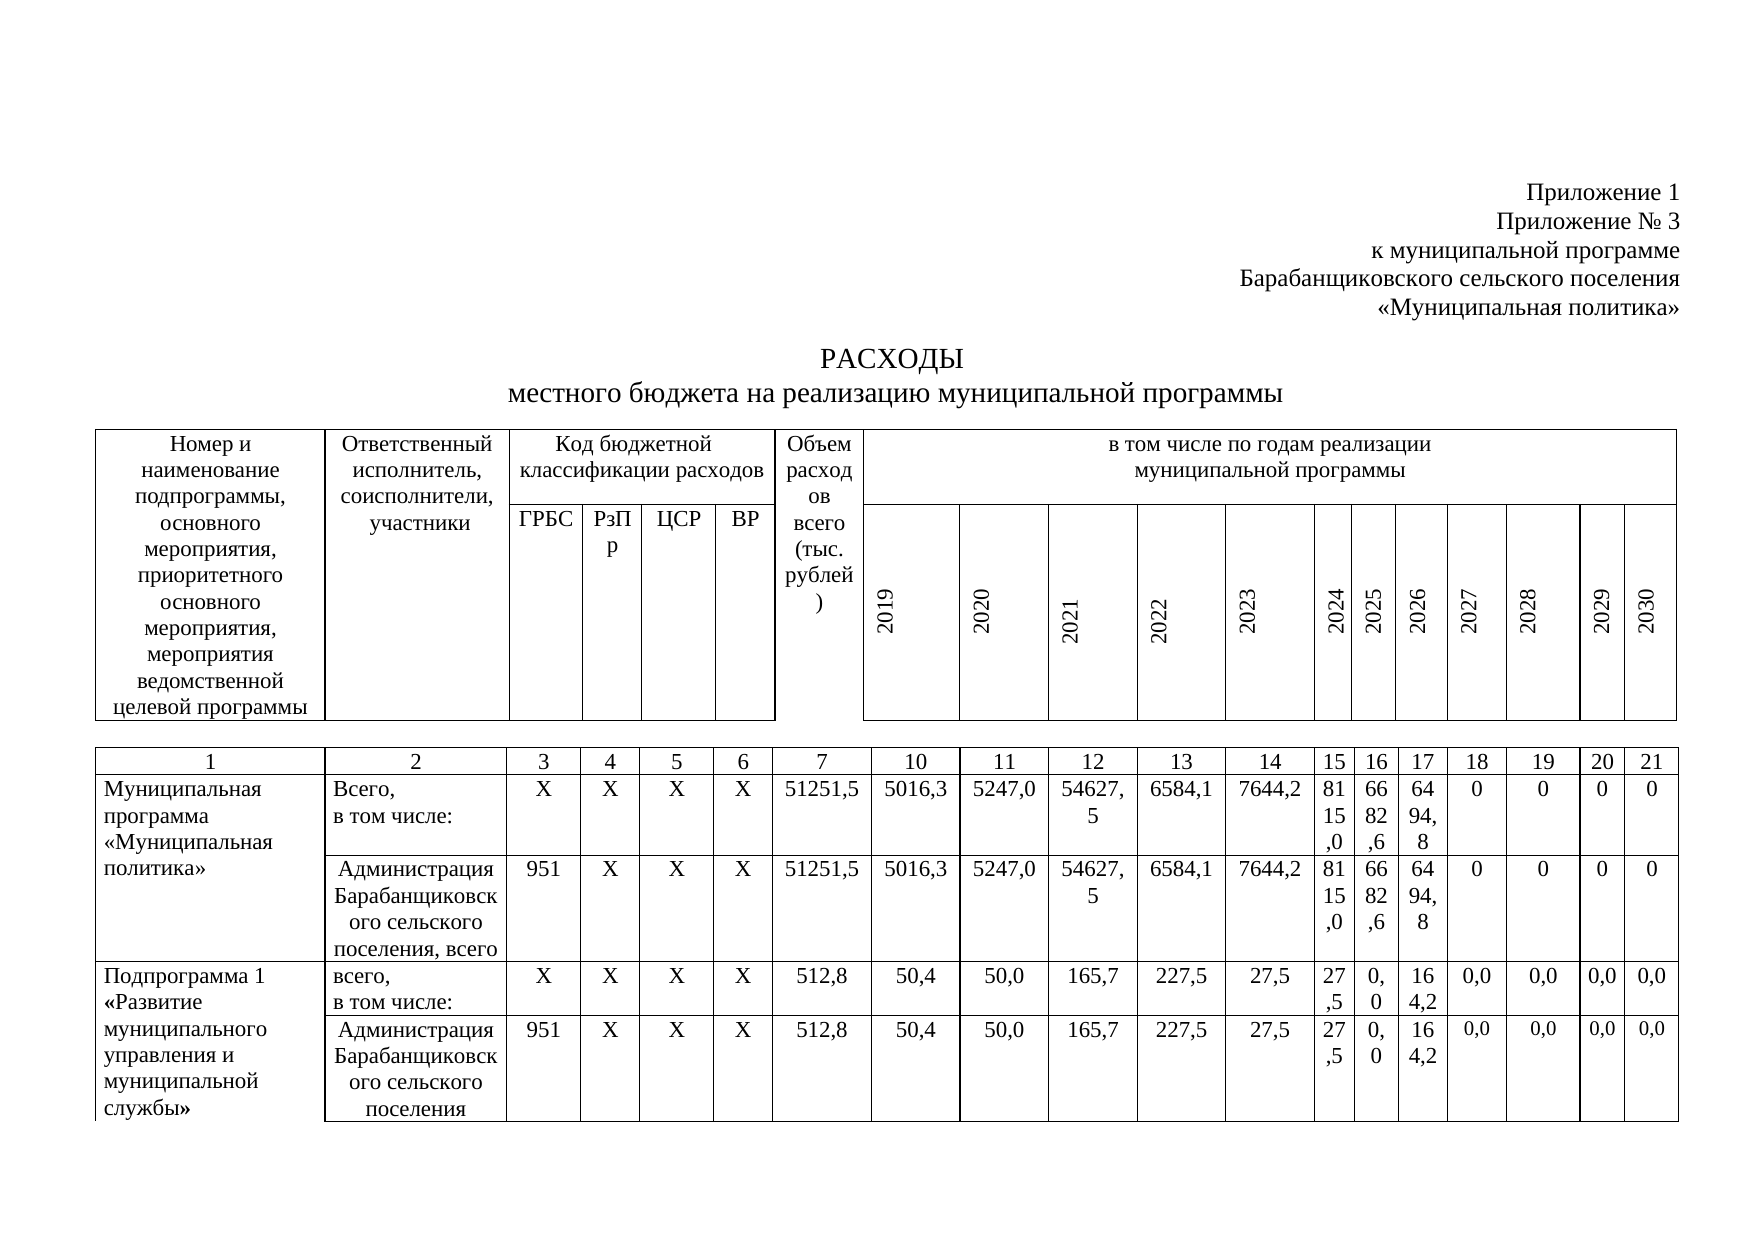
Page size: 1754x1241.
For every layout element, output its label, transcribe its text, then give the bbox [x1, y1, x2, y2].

table_cell Администрация Барабанщиковского сельского поселения, всего [326, 856, 506, 961]
table_cell X [581, 962, 639, 1015]
table_header 6 [714, 748, 772, 774]
table_cell 0,0 [1448, 962, 1506, 1015]
table_header 19 [1507, 748, 1579, 774]
table_cell 6494,8 [1399, 775, 1447, 854]
table_cell 512,8 [773, 962, 871, 1015]
table_cell 227,5 [1138, 962, 1225, 1015]
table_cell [326, 1016, 506, 1121]
table_cell X [507, 962, 580, 1015]
table_header 1 [96, 748, 324, 774]
table_cell 50,4 [872, 962, 959, 1015]
table_cell 2019 [864, 505, 959, 719]
text Приложение № 3 [103, 206, 1680, 235]
table_cell 165,7 [1049, 1016, 1137, 1121]
table_cell X [640, 1016, 713, 1121]
text местного бюджета на реализацию муниципальной программы [103, 375, 1680, 408]
table_cell 165,7 [1049, 962, 1137, 1015]
table_cell 951 [507, 856, 580, 961]
table_cell 54627,5 [1049, 775, 1137, 854]
table_cell 2029 [1581, 505, 1624, 719]
table_cell 50,0 [961, 1016, 1048, 1121]
table_cell 0 [1507, 775, 1579, 854]
table_header 18 [1448, 748, 1506, 774]
table_cell 2020 [960, 505, 1048, 719]
table_cell 50,0 [961, 962, 1048, 1015]
table_cell 0,0 [1581, 1016, 1624, 1121]
table_header 3 [507, 748, 580, 774]
table_cell X [507, 775, 580, 854]
table_cell 164,2 [1399, 1016, 1447, 1121]
table_cell 7644,2 [1226, 775, 1314, 854]
table_header 4 [581, 748, 639, 774]
table_cell 2022 [1138, 505, 1225, 719]
table_cell 7644,2 [1226, 856, 1314, 961]
table_cell 0 [1625, 856, 1678, 961]
table_cell 164,2 [1399, 962, 1447, 1015]
table_cell 0 [1507, 856, 1579, 961]
table_cell 0 [1581, 775, 1624, 854]
table_cell Подпрограмма 1 «Развитие муниципального управления и муниципальной службы» [96, 962, 324, 1121]
table_cell 5247,0 [961, 856, 1048, 961]
table_header Объем расходов всего (тыс. рублей) [776, 430, 863, 719]
table_header 5 [640, 748, 713, 774]
table_cell 5016,3 [872, 856, 959, 961]
table_cell 0 [1625, 775, 1678, 854]
table_cell X [581, 775, 639, 854]
table_cell 0,0 [1581, 962, 1624, 1015]
table_cell 0 [1581, 856, 1624, 961]
table_cell 6584,1 [1138, 775, 1225, 854]
table_cell 951 [507, 1016, 580, 1121]
table_header в том числе по годам реализации муниципальной программы [864, 430, 1676, 504]
table_cell 0,0 [1355, 1016, 1398, 1121]
text к муниципальной программе [103, 235, 1680, 263]
table_cell 0,0 [1507, 1016, 1579, 1121]
table_cell ЦСР [642, 505, 715, 719]
table_cell 0,0 [1355, 962, 1398, 1015]
table_cell 6682,6 [1355, 775, 1398, 854]
table_header 16 [1355, 748, 1398, 774]
table_cell Всего, в том числе: [326, 775, 506, 854]
table_cell Муниципальная программа «Муниципальная политика» [96, 775, 324, 961]
table_cell ГРБС [510, 505, 582, 719]
table_cell 5016,3 [872, 775, 959, 854]
table_cell 2028 [1507, 505, 1579, 719]
table_cell 2021 [1049, 505, 1137, 719]
table_cell 2025 [1352, 505, 1395, 719]
table_cell 2030 [1625, 505, 1676, 719]
table_cell 0,0 [1448, 1016, 1506, 1121]
table_cell 27,5 [1315, 962, 1354, 1015]
table_cell X [640, 962, 713, 1015]
table_cell 6494,8 [1399, 856, 1447, 961]
table_cell 6584,1 [1138, 856, 1225, 961]
table_cell 50,4 [872, 1016, 959, 1121]
table_cell всего, в том числе: [326, 962, 506, 1015]
table_cell 2023 [1226, 505, 1314, 719]
table_header Ответственный исполнитель, соисполнители, участники [326, 430, 509, 719]
table_cell X [714, 775, 772, 854]
table_cell РзПр [583, 505, 641, 719]
text Приложение 1 [753, 177, 1680, 206]
table_cell 0,0 [1625, 1016, 1678, 1121]
table_cell 27,5 [1226, 1016, 1314, 1121]
table_header 15 [1315, 748, 1354, 774]
text РАСХОДЫ [103, 341, 1680, 375]
table_header Номер и наименование подпрограммы, основного мероприятия, приоритетного основного мероприятия, мероприятия ведомственной целевой программы [96, 430, 324, 719]
table_cell X [640, 775, 713, 854]
table_header 20 [1581, 748, 1624, 774]
table_cell 27,5 [1226, 962, 1314, 1015]
table_cell 6682,6 [1355, 856, 1398, 961]
table_header 7 [773, 748, 871, 774]
table_header 21 [1625, 748, 1678, 774]
table_cell X [640, 856, 713, 961]
table_cell 2027 [1448, 505, 1506, 719]
table_cell X [581, 856, 639, 961]
table_header 12 [1049, 748, 1137, 774]
text «Муниципальная политика» [103, 292, 1680, 321]
table_cell X [714, 962, 772, 1015]
table_cell 0,0 [1507, 962, 1579, 1015]
table_cell 2024 [1315, 505, 1351, 719]
table_cell 27,5 [1315, 1016, 1354, 1121]
table_header 2 [326, 748, 506, 774]
table_cell X [714, 856, 772, 961]
table_header 10 [872, 748, 959, 774]
table_cell 8115,0 [1315, 856, 1354, 961]
table_cell X [581, 1016, 639, 1121]
table_header 13 [1138, 748, 1225, 774]
table_cell X [714, 1016, 772, 1121]
table_header 17 [1399, 748, 1447, 774]
table_header 11 [961, 748, 1048, 774]
table_cell 54627,5 [1049, 856, 1137, 961]
table_cell 512,8 [773, 1016, 871, 1121]
table_cell 5247,0 [961, 775, 1048, 854]
table_cell 227,5 [1138, 1016, 1225, 1121]
table_cell 51251,5 [773, 775, 871, 854]
table_header Код бюджетной классификации расходов [510, 430, 774, 504]
table_cell 0,0 [1625, 962, 1678, 1015]
table_cell 0 [1448, 856, 1506, 961]
table_cell 2026 [1396, 505, 1447, 719]
table_cell 8115,0 [1315, 775, 1354, 854]
table_header 14 [1226, 748, 1314, 774]
table_cell 51251,5 [773, 856, 871, 961]
text Барабанщиковского сельского поселения [103, 263, 1680, 292]
table_cell ВР [716, 505, 774, 719]
table_cell 0 [1448, 775, 1506, 854]
